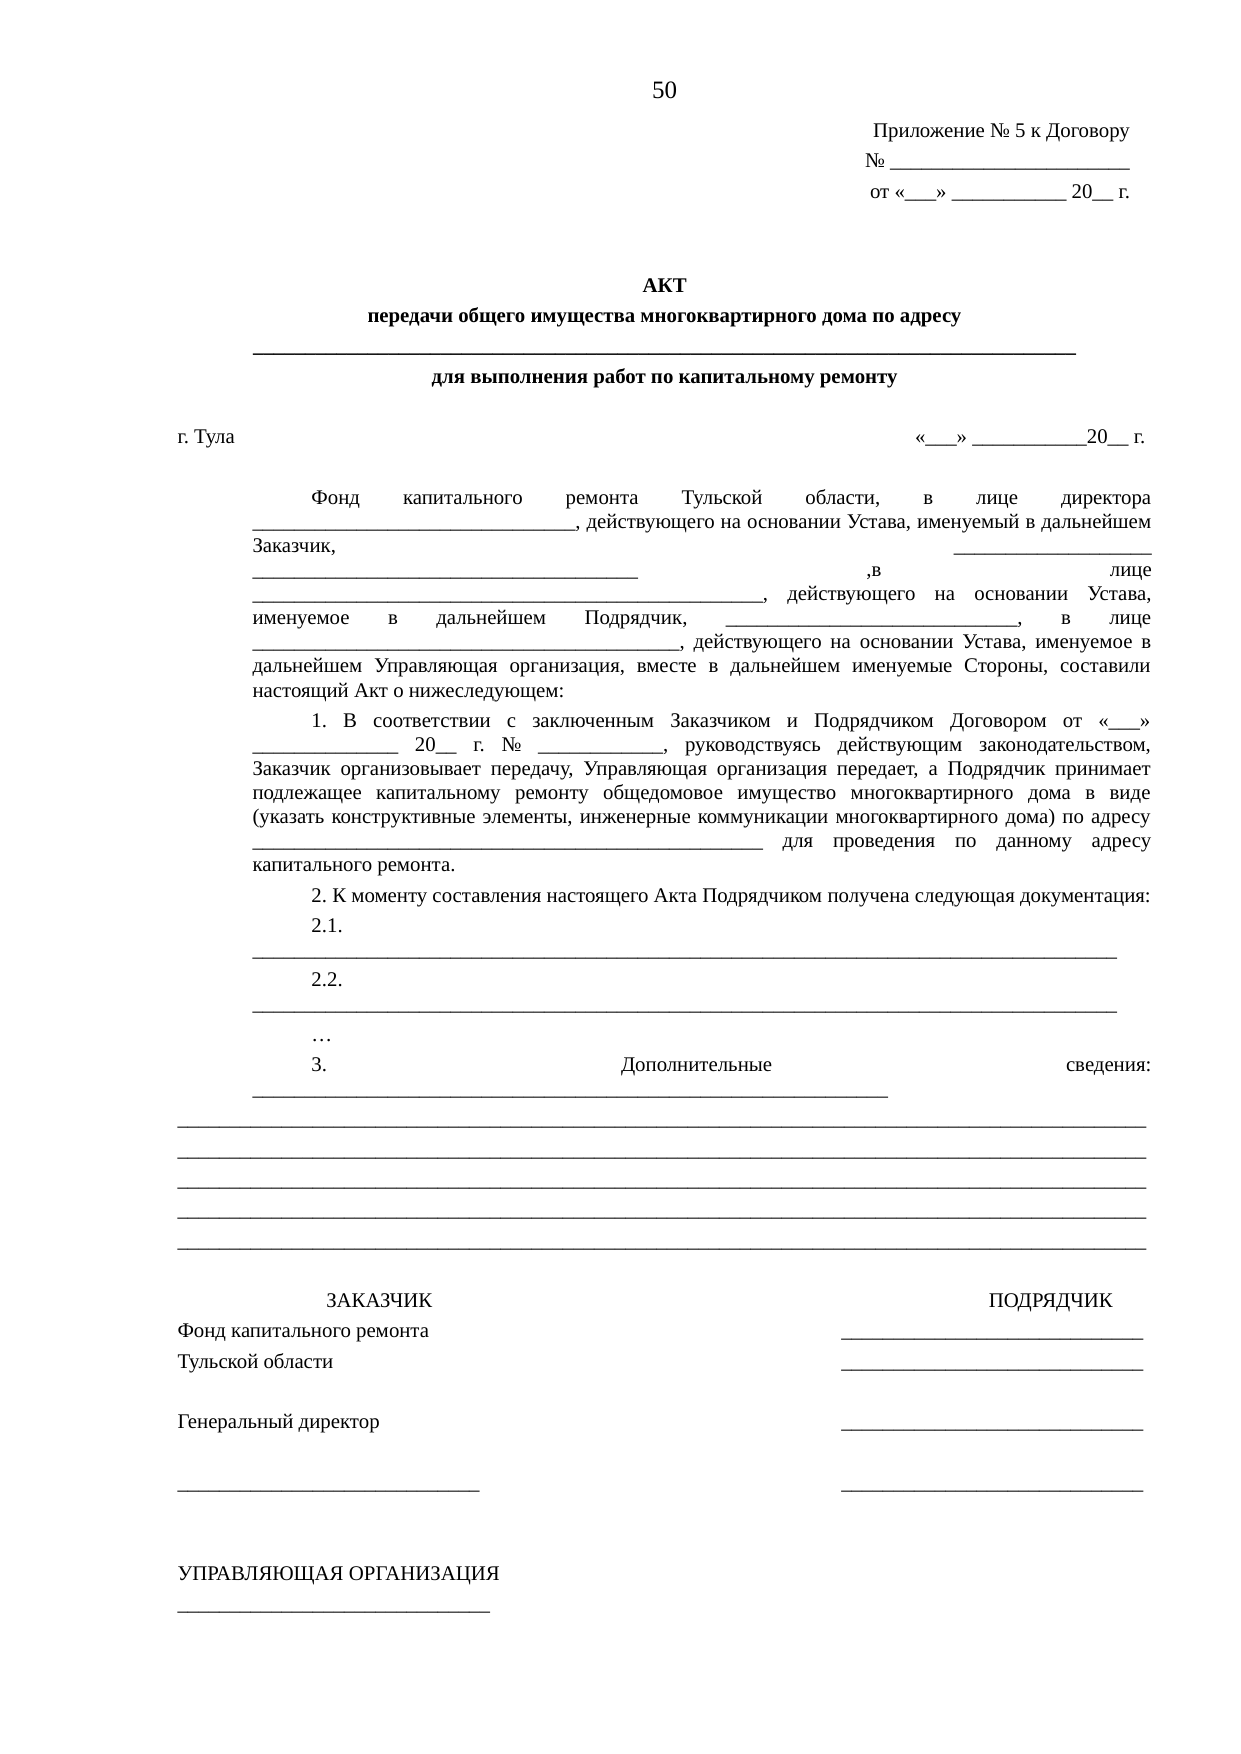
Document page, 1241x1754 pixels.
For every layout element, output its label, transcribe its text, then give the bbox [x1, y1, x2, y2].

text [177, 1591, 1152, 1615]
text ЗАКАЗЧИК ПОДРЯДЧИК [252, 1288, 1152, 1312]
text 2.1. ___________________________________________________________________________________ [252, 913, 1152, 961]
text _____________________________________________________________________________________________ [177, 1106, 1152, 1130]
table_cell от «___» ___________ 20__ г. [177, 179, 1129, 209]
text _____________________________________________________________________________________________ [177, 1137, 1152, 1161]
text Фонд капитального ремонта _____________________________ [177, 1318, 1152, 1342]
text _____________________________ _____________________________ [177, 1470, 1152, 1494]
text Генеральный директор _____________________________ [177, 1409, 1152, 1433]
table_cell № _______________________ [177, 149, 1129, 179]
text 1. В соответствии с заключенным Заказчиком и Подрядчиком Договором от «___» ______________ 20__ г. № ____________, руководствуясь действующим законодательством, Заказчик организовывает передачу, Управляющая организация передает, а Подрядчик принимает подлежащее капитальному ремонту общедомовое имущество многоквартирного дома в виде (указать конструктивные элементы, инженерные коммуникации многоквартирного дома) по адресу _________________________________________________ для проведения по данному адресу капитального ремонта. [252, 708, 1152, 876]
text _______________________________________________________________________________ [177, 333, 1152, 357]
text … [252, 1022, 1152, 1046]
text _____________________________________________________________________________________________ [177, 1227, 1152, 1252]
table_header Приложение № 5 к Договору [177, 118, 1129, 148]
text Тульской области _____________________________ [177, 1349, 1152, 1373]
text 2. К моменту составления настоящего Акта Подрядчиком получена следующая документация: [252, 882, 1152, 907]
text Фонд капитального ремонта Тульской области, в лице директора _______________________________, действующего на основании Устава, именуемый в дальнейшем Заказчик, ___________________ _____________________________________ ,в лице _________________________________________________, действующего на основании Устава, именуемое в дальнейшем Подрядчик, ____________________________, в лице _________________________________________, действующего на основании Устава, именуемое в дальнейшем Управляющая организация, вместе в дальнейшем именуемые Стороны, составили настоящий Акт о нижеследующем: [252, 485, 1152, 702]
text для выполнения работ по капитальному ремонту [177, 364, 1152, 388]
text УПРАВЛЯЮЩАЯ ОРГАНИЗАЦИЯ [177, 1561, 1152, 1585]
text г. Тула «___» ___________20__ г. [177, 424, 1152, 448]
text АКТ [177, 273, 1152, 297]
text 3. Дополнительные сведения: _____________________________________________________________ [252, 1052, 1152, 1100]
text 2.2. ___________________________________________________________________________________ [252, 967, 1152, 1015]
text _____________________________________________________________________________________________ [177, 1197, 1152, 1221]
text _____________________________________________________________________________________________ [177, 1167, 1152, 1191]
text передачи общего имущества многоквартирного дома по адресу [177, 303, 1152, 327]
